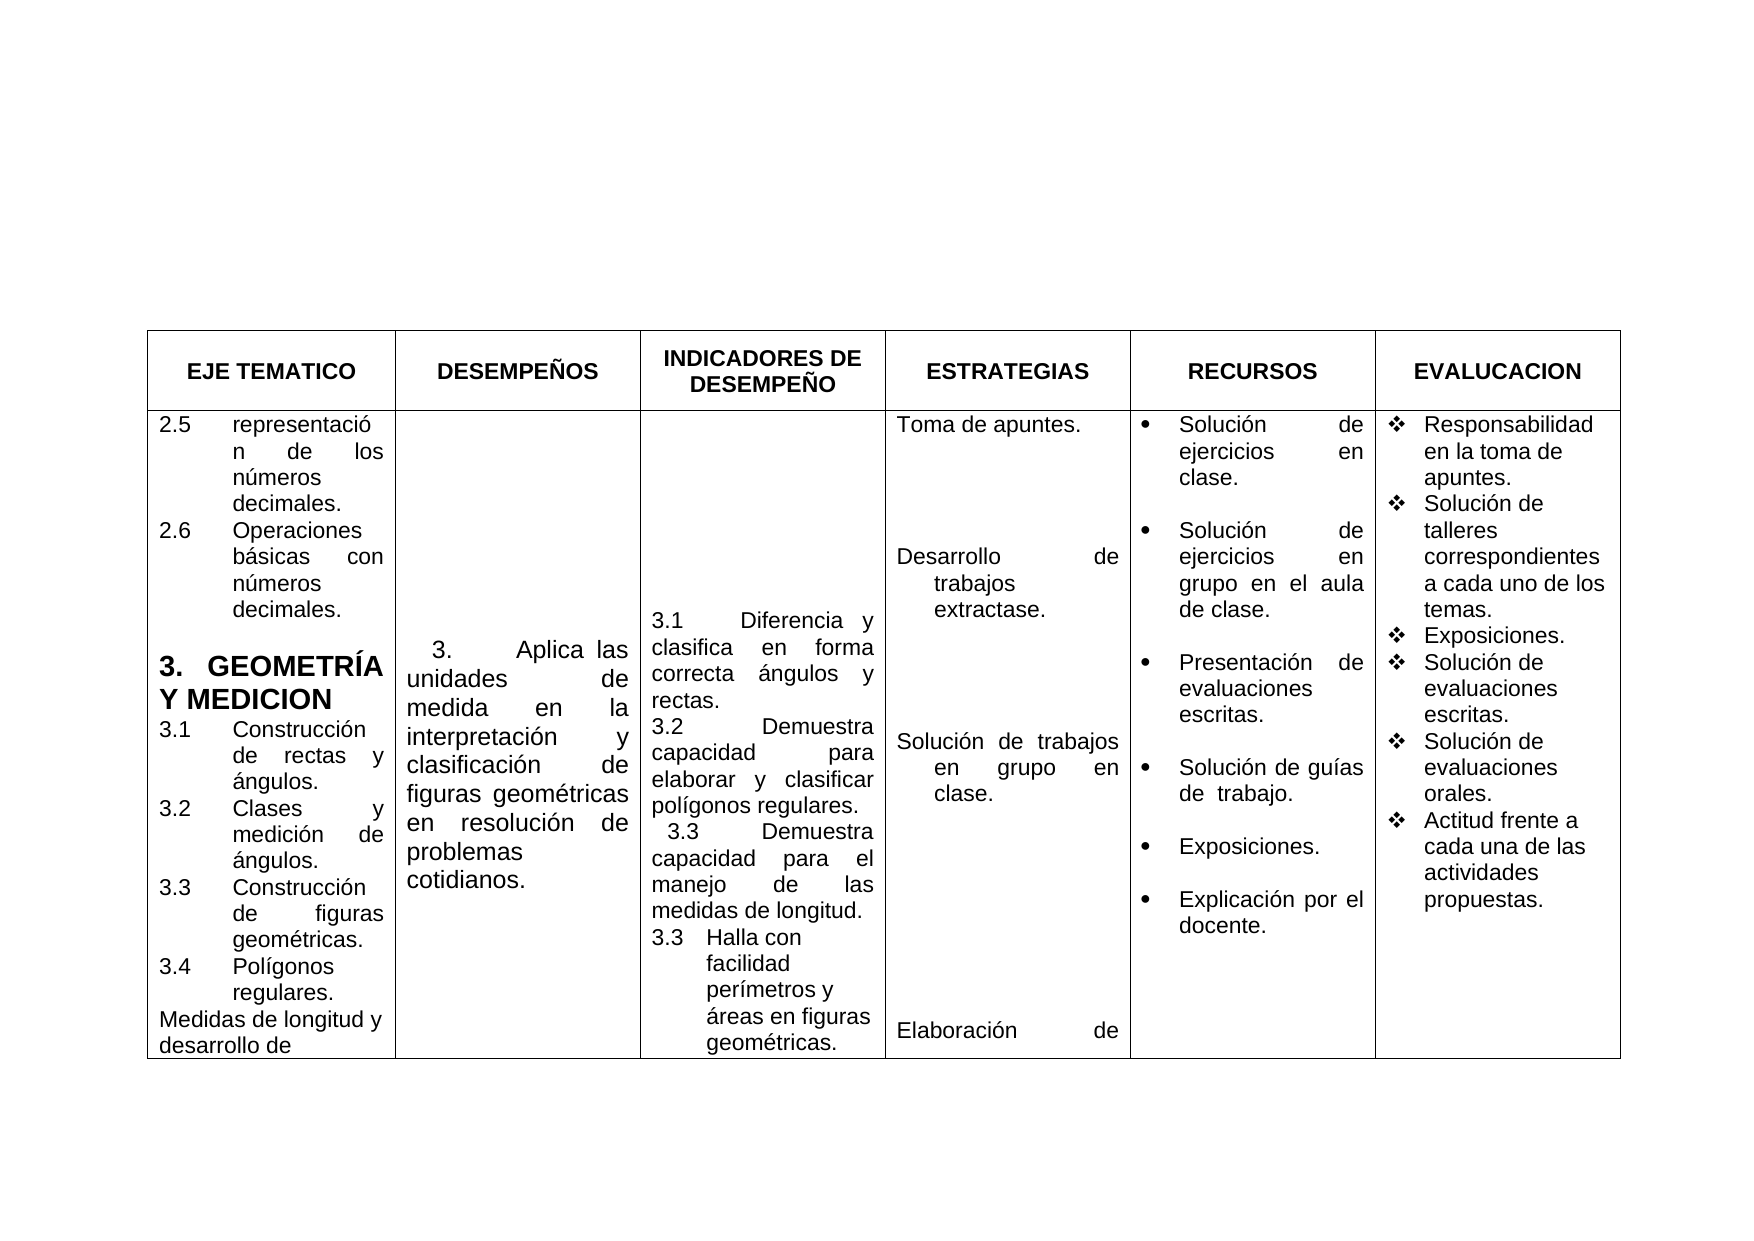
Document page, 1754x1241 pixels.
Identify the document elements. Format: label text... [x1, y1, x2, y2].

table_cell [886, 411, 1130, 1058]
table_header EJE TEMATICO [148, 331, 395, 410]
table_header ESTRATEGIAS [886, 331, 1130, 410]
table_header EVALUCACION [1376, 331, 1620, 410]
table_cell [396, 411, 640, 1058]
table_header RECURSOS [1131, 331, 1375, 410]
table_header INDICADORES DE DESEMPEÑO [641, 331, 885, 410]
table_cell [1376, 411, 1620, 1058]
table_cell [148, 411, 395, 1058]
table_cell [1131, 411, 1375, 1058]
table_header DESEMPEÑOS [396, 331, 640, 410]
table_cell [641, 411, 885, 1058]
